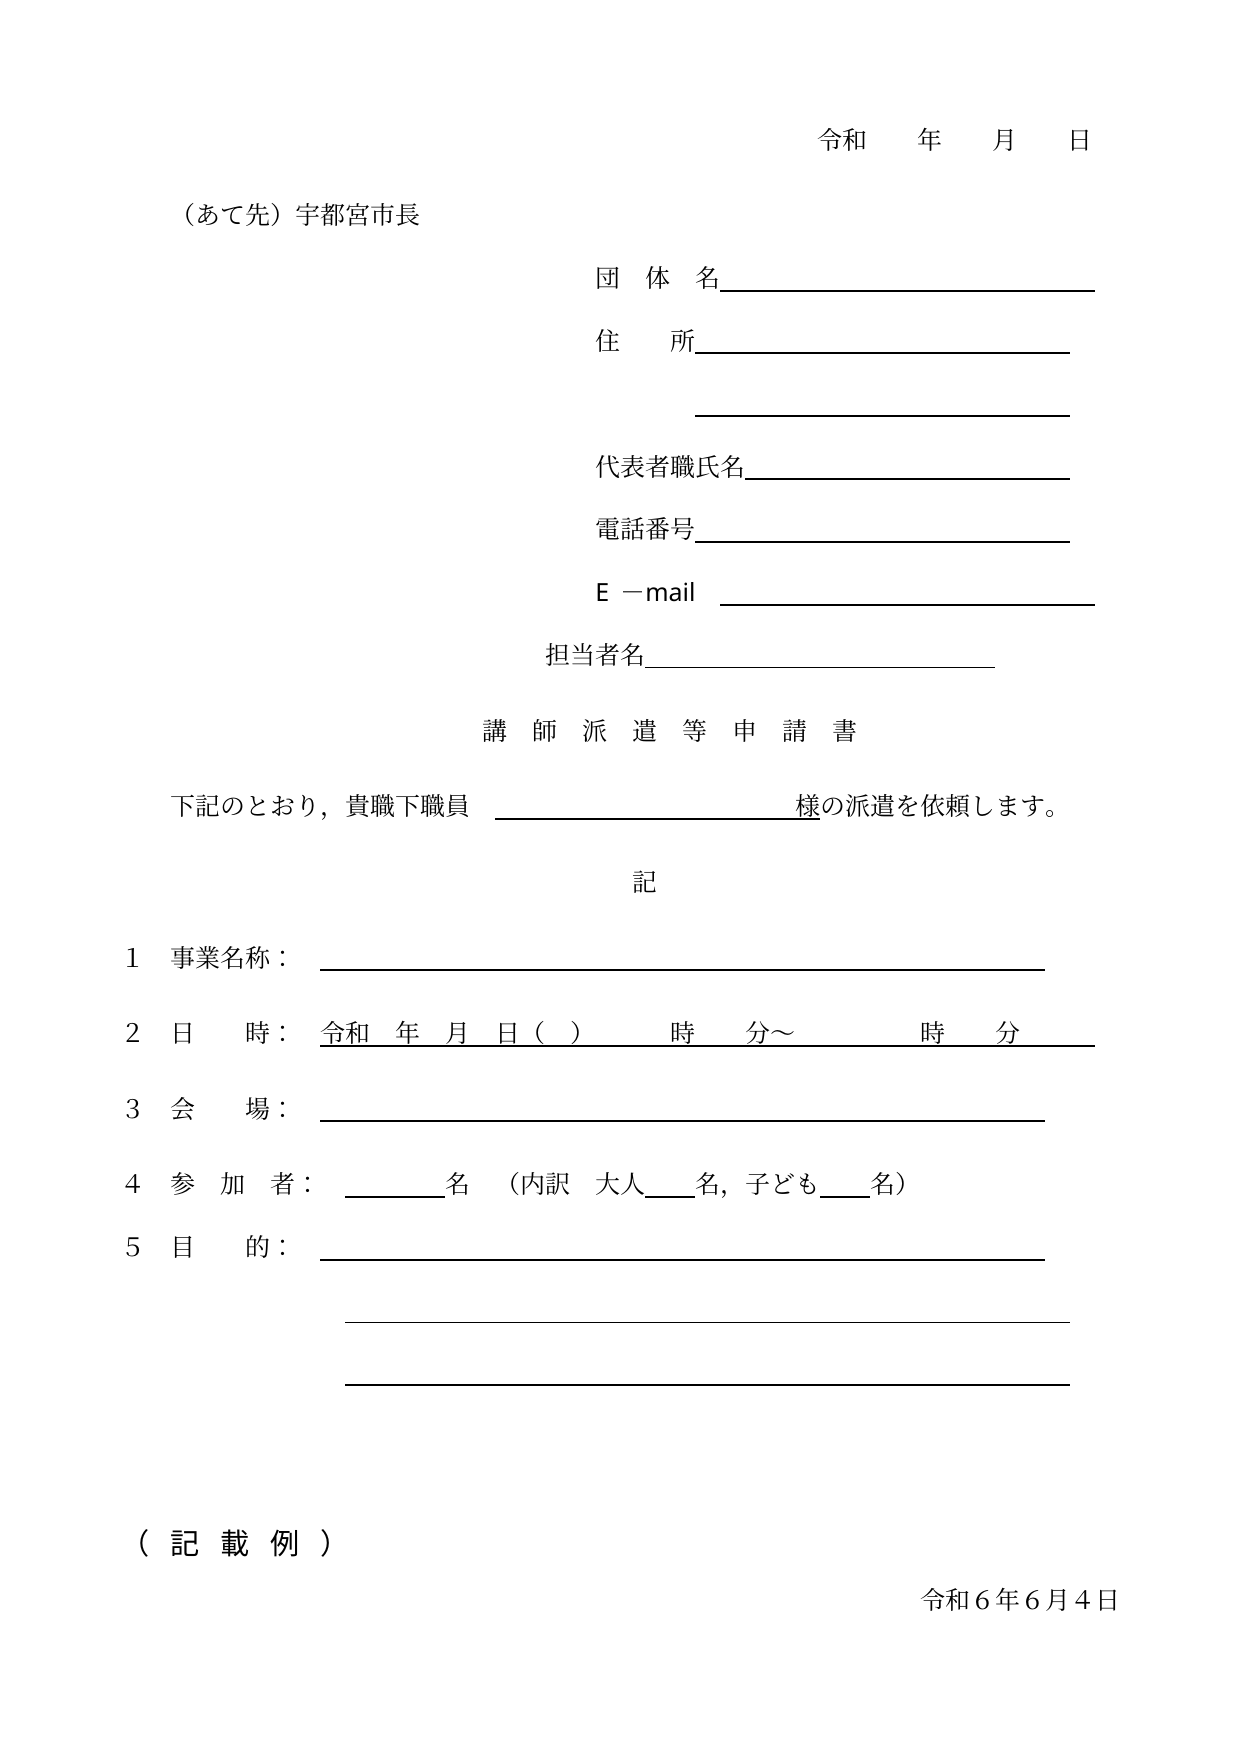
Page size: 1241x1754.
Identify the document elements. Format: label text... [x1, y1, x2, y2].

text ２ 日 時： 令和 年 月 日（ ） 時 分～ 時 分 [120, 1013, 1120, 1051]
text 電話番号 [120, 509, 1120, 547]
subtitle 講 師 派 遣 等 申 請 書 [120, 710, 1120, 748]
text 団 体 名 [120, 258, 1120, 296]
text 下記のとおり，貴職下職員 様の派遣を依頼します。 [120, 786, 1120, 824]
text 令和 年 月 日 [120, 119, 1092, 157]
text （記載例） [120, 1504, 1120, 1579]
text ４ 参 加 者： 名 （内訳 大人 名，子ども 名） [120, 1164, 1120, 1202]
text 住 所 [120, 321, 1120, 358]
text 令和６年６月４日 [120, 1579, 1120, 1617]
text ３ 会 場： [120, 1088, 1120, 1126]
text 代表者職氏名 [120, 446, 1120, 484]
text 記 [120, 862, 1120, 899]
text E－mail [120, 572, 1120, 610]
text １ 事業名称： [120, 937, 1120, 975]
text （あて先）宇都宮市長 [120, 195, 1120, 233]
text 担当者名 [120, 635, 1120, 673]
text ５ 目 的： [120, 1227, 1120, 1265]
